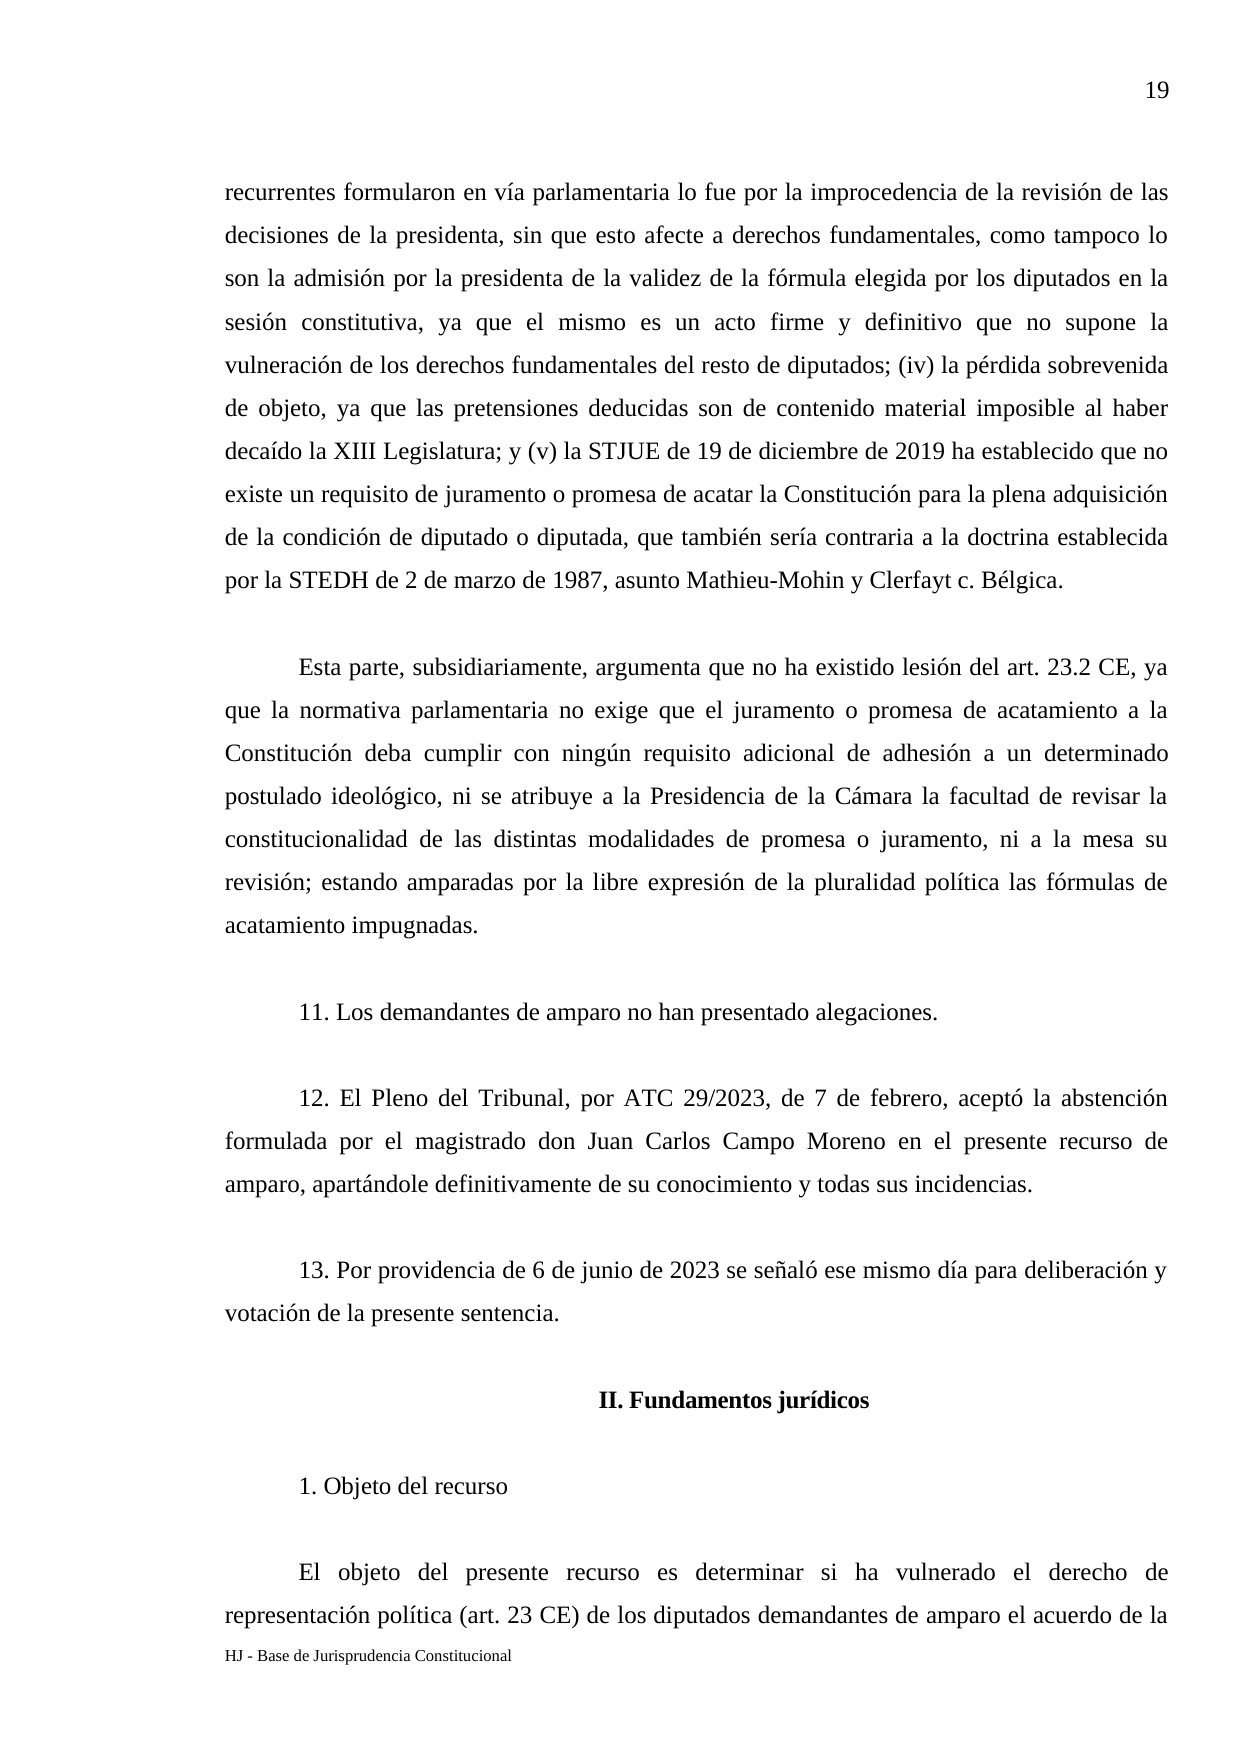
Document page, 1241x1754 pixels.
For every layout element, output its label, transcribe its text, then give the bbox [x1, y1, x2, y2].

text 1. Objeto del recurso [224, 1471, 1169, 1500]
subtitle II. Fundamentos jurídicos [224, 1385, 1169, 1413]
text Esta parte, subsidiariamente, argumenta que no ha existido lesión del art. 23.2 CE, ya que la normativa parlamentaria no exige que el juramento o promesa de acatamiento a la Constitución deba cumplir con ningún requisito adicional de adhesión a un determinado postulado ideológico, ni se atribuye a la Presidencia de la Cámara la facultad de revisar la constitucionalidad de las distintas modalidades de promesa o juramento, ni a la mesa su revisión; estando amparadas por la libre expresión de la pluralidad política las fórmulas de acatamiento impugnadas. [224, 652, 1169, 939]
text 12. El Pleno del Tribunal, por ATC 29/2023, de 7 de febrero, aceptó la abstención formulada por el magistrado don Juan Carlos Campo Moreno en el presente recurso de amparo, apartándole definitivamente de su conocimiento y todas sus incidencias. [224, 1083, 1169, 1198]
text 13. Por providencia de 6 de junio de 2023 se señaló ese mismo día para deliberación y votación de la presente sentencia. [224, 1255, 1169, 1327]
text 11. Los demandantes de amparo no han presentado alegaciones. [224, 997, 1169, 1025]
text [224, 177, 1169, 594]
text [224, 1557, 1169, 1629]
